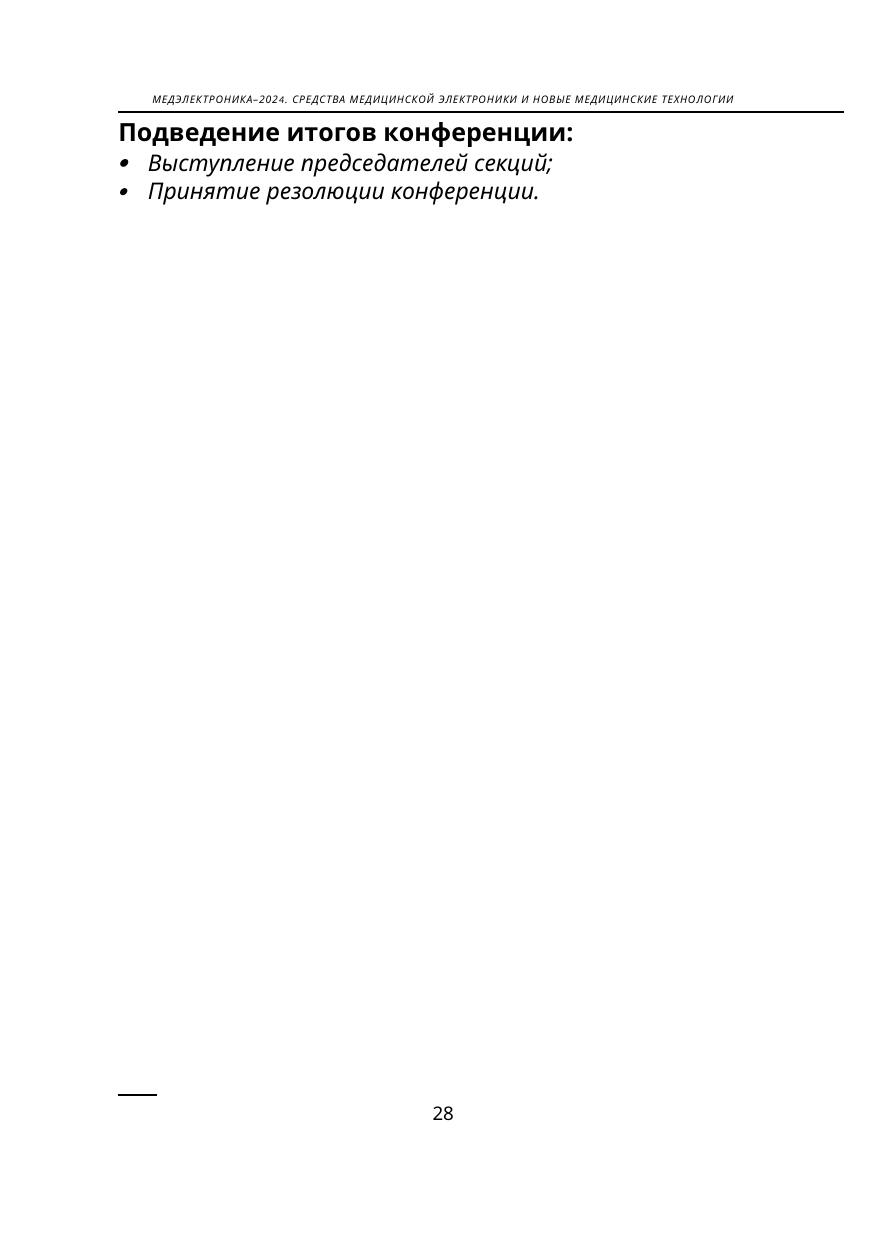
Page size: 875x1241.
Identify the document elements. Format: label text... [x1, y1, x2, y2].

list Принятие резолюции конференции. [118, 177, 768, 205]
text Подведение итогов конференции: [118, 114, 768, 148]
list Выступление председателей секций; [118, 148, 768, 177]
